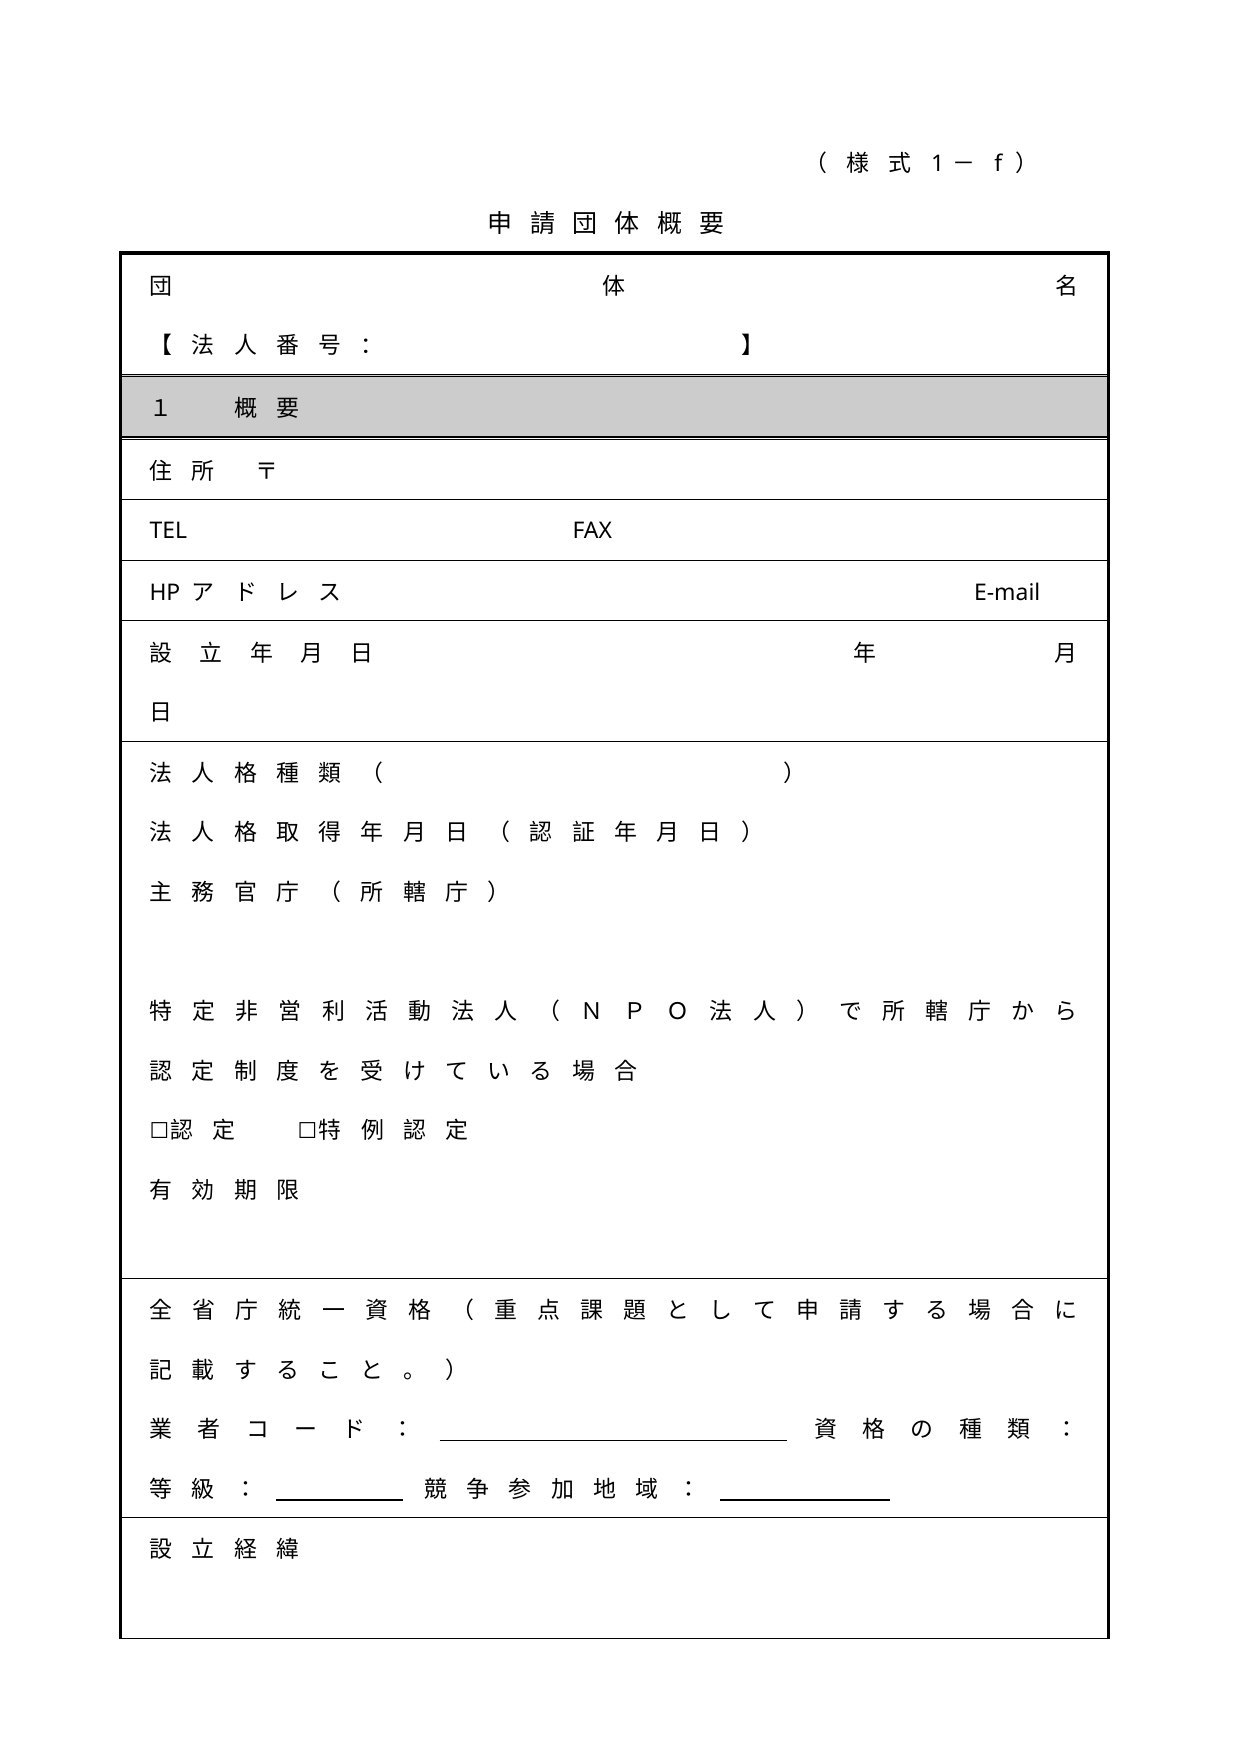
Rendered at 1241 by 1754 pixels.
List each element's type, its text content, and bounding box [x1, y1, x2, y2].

table_cell 設立年月日 年 月 日 [122, 621, 1107, 741]
table_cell HPアドレス E-mail [122, 561, 1107, 620]
text （様式1－f） [149, 132, 1057, 192]
table_cell 住所 〒 [122, 440, 1107, 499]
table_cell TEL FAX [122, 500, 1107, 560]
table_cell 全省庁統一資格（重点課題として申請する場合に記載すること。） 業者コード： 資格の種類： 等級： 競争参加地域： [122, 1279, 1107, 1517]
table_cell 法人格種類（ ） 法人格取得年月日（認証年月日） 主務官庁（所轄庁） 特定非営利活動法人（ＮＰＯ法人）で所轄庁から認定制度を受けている場合 認定 特例認定 有効期限 [122, 742, 1107, 1278]
text 申請団体概要 [149, 192, 1080, 251]
table_cell 設立経緯 [122, 1518, 1107, 1637]
table_header 団 体 名 【法人番号： 】 [122, 255, 1107, 374]
table_cell １ 概要 [122, 377, 1107, 436]
